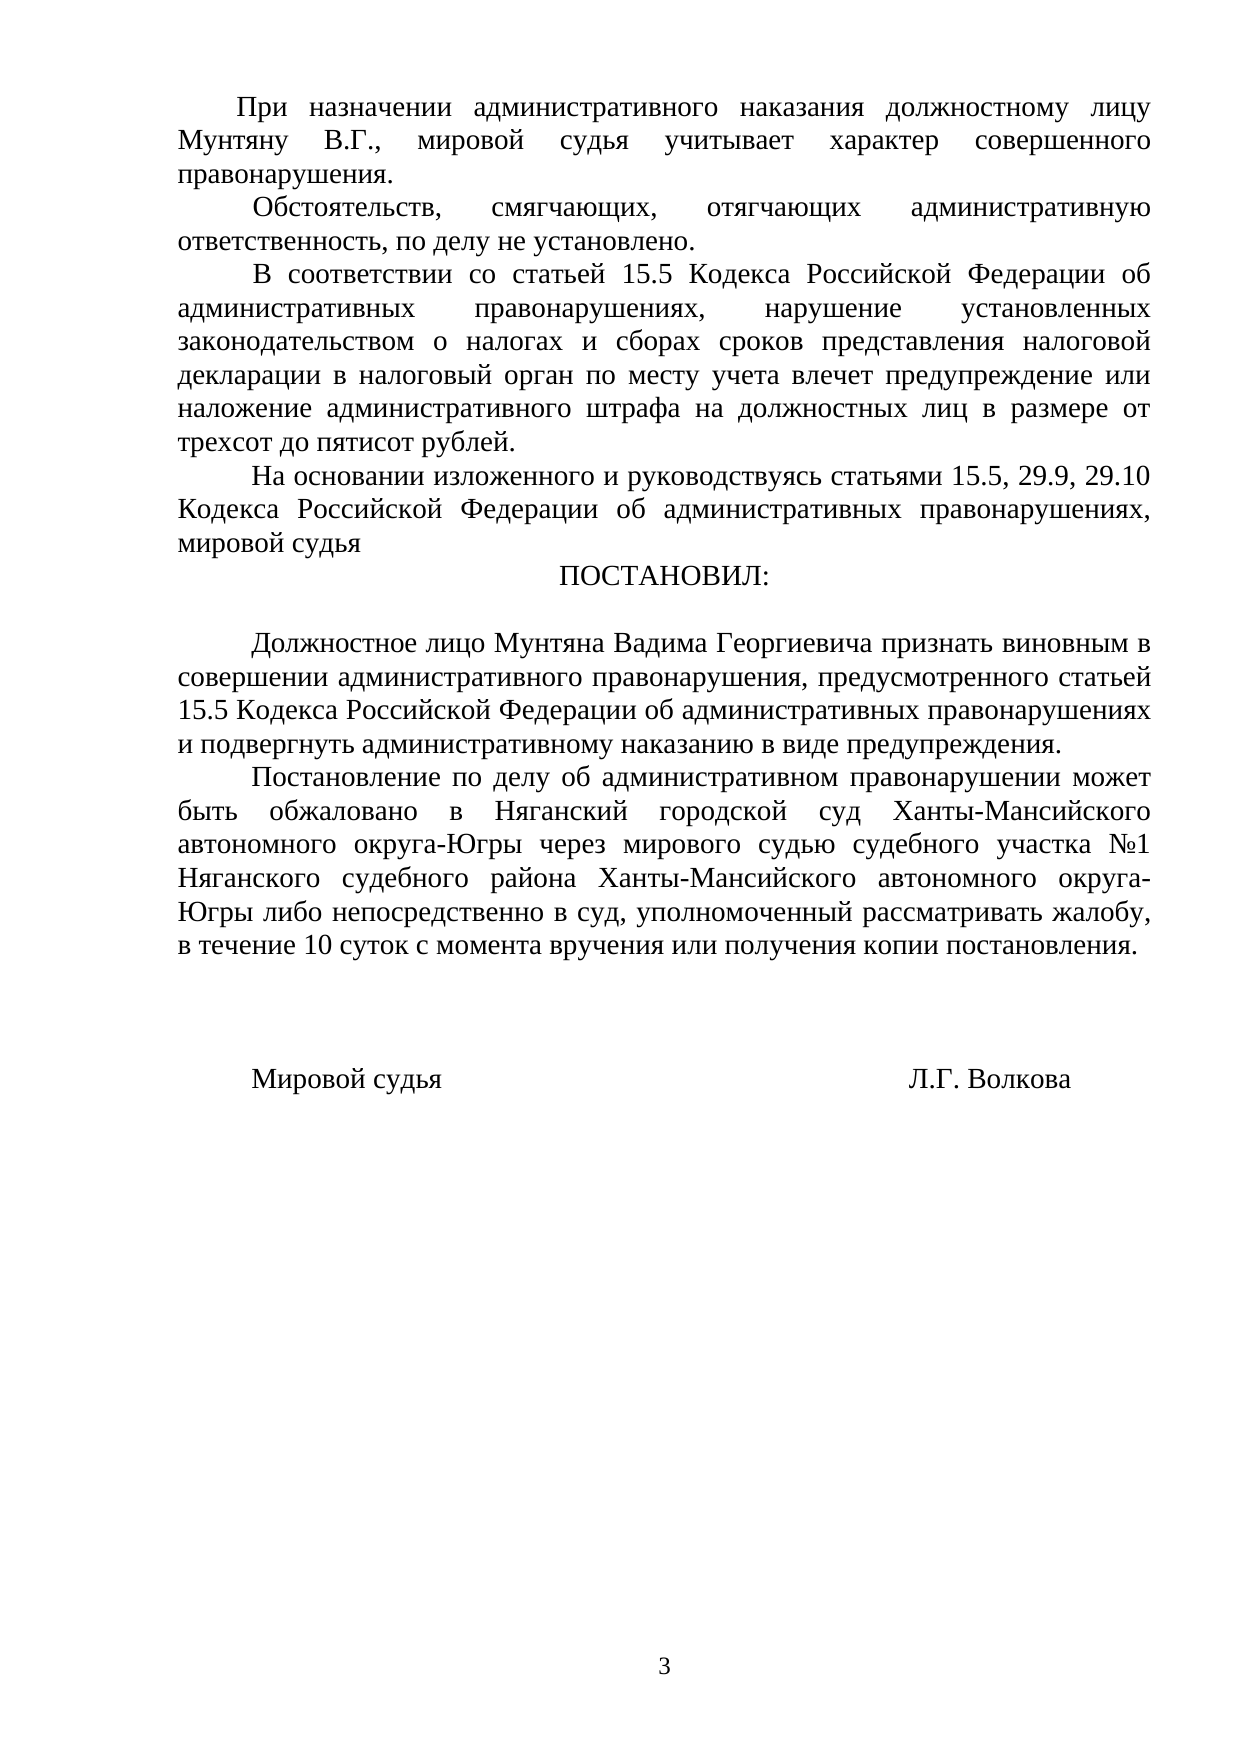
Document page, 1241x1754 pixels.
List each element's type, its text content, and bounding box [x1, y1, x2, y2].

text Постановление по делу об административном правонарушении может быть обжаловано в Няганский городской суд Ханты-Мансийского автономного округа-Югры через мирового судью судебного участка №1 Няганского судебного района Ханты-Мансийского автономного округа-Югры либо непосредственно в суд, уполномоченный рассматривать жалобу, в течение 10 суток с момента вручения или получения копии постановления. [177, 759, 1152, 961]
text Обстоятельств, смягчающих, отягчающих административную ответственность, по делу не установлено. [177, 189, 1152, 256]
text Мировой судья Л.Г. Волкова [177, 1061, 1152, 1095]
text Должностное лицо Мунтяна Вадима Георгиевича признать виновным в совершении административного правонарушения, предусмотренного статьей 15.5 Кодекса Российской Федерации об административных правонарушениях и подвергнуть административному наказанию в виде предупреждения. [177, 625, 1152, 759]
text При назначении административного наказания должностному лицу Мунтяну В.Г., мировой судья учитывает характер совершенного правонарушения. [177, 89, 1152, 189]
text В соответствии со статьей 15.5 Кодекса Российской Федерации об административных правонарушениях, нарушение установленных законодательством о налогах и сборах сроков представления налоговой декларации в налоговый орган по месту учета влечет предупреждение или наложение административного штрафа на должностных лиц в размере от трехсот до пятисот рублей. [177, 256, 1152, 458]
text ПОСТАНОВИЛ: [177, 558, 1152, 592]
text На основании изложенного и руководствуясь статьями 15.5, 29.9, 29.10 Кодекса Российской Федерации об административных правонарушениях, мировой судья [177, 458, 1152, 558]
